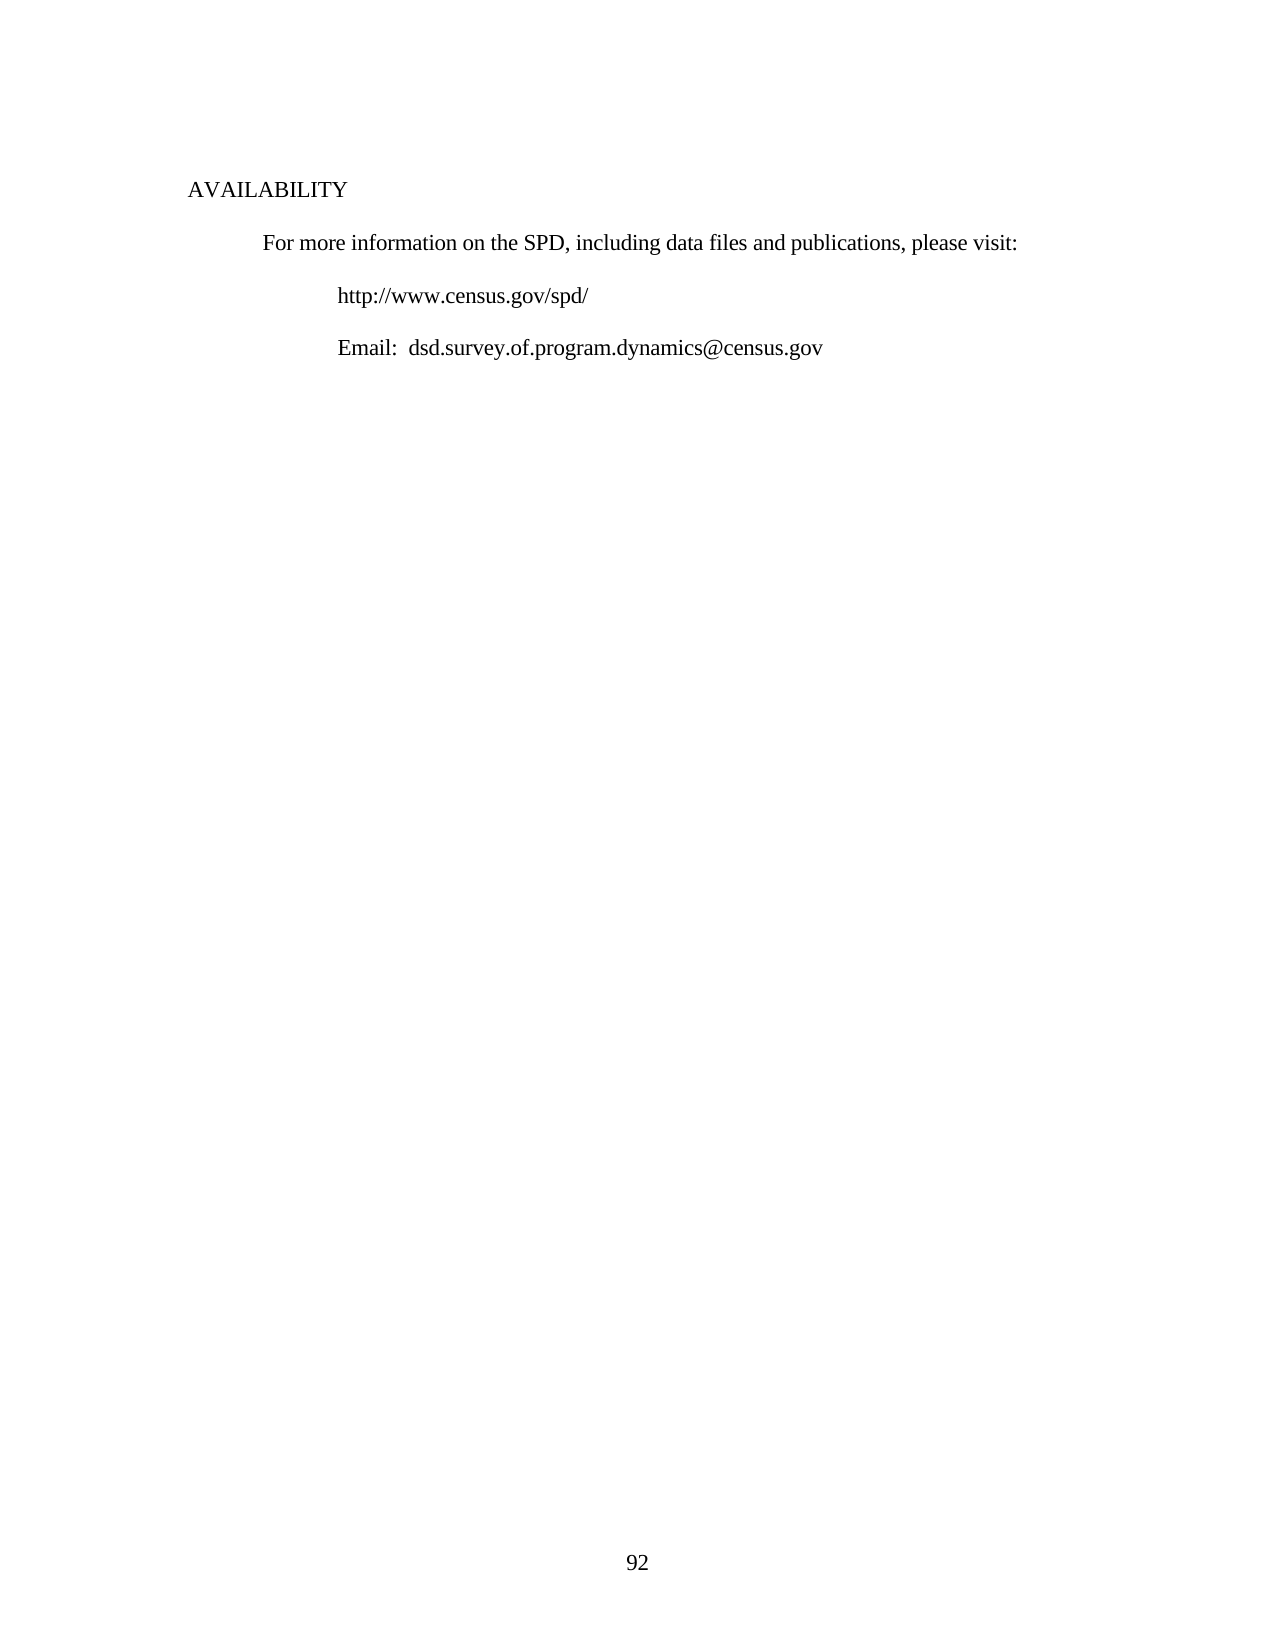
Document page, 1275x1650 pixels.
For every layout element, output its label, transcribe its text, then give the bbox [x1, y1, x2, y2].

text For more information on the SPD, including data files and publications, please visit: [187, 229, 1087, 255]
text AVAILABILITY [187, 176, 1087, 203]
text Email: dsd.survey.of.program.dynamics@census.gov [337, 334, 1087, 361]
text http://www.census.gov/spd/ [337, 282, 1087, 308]
